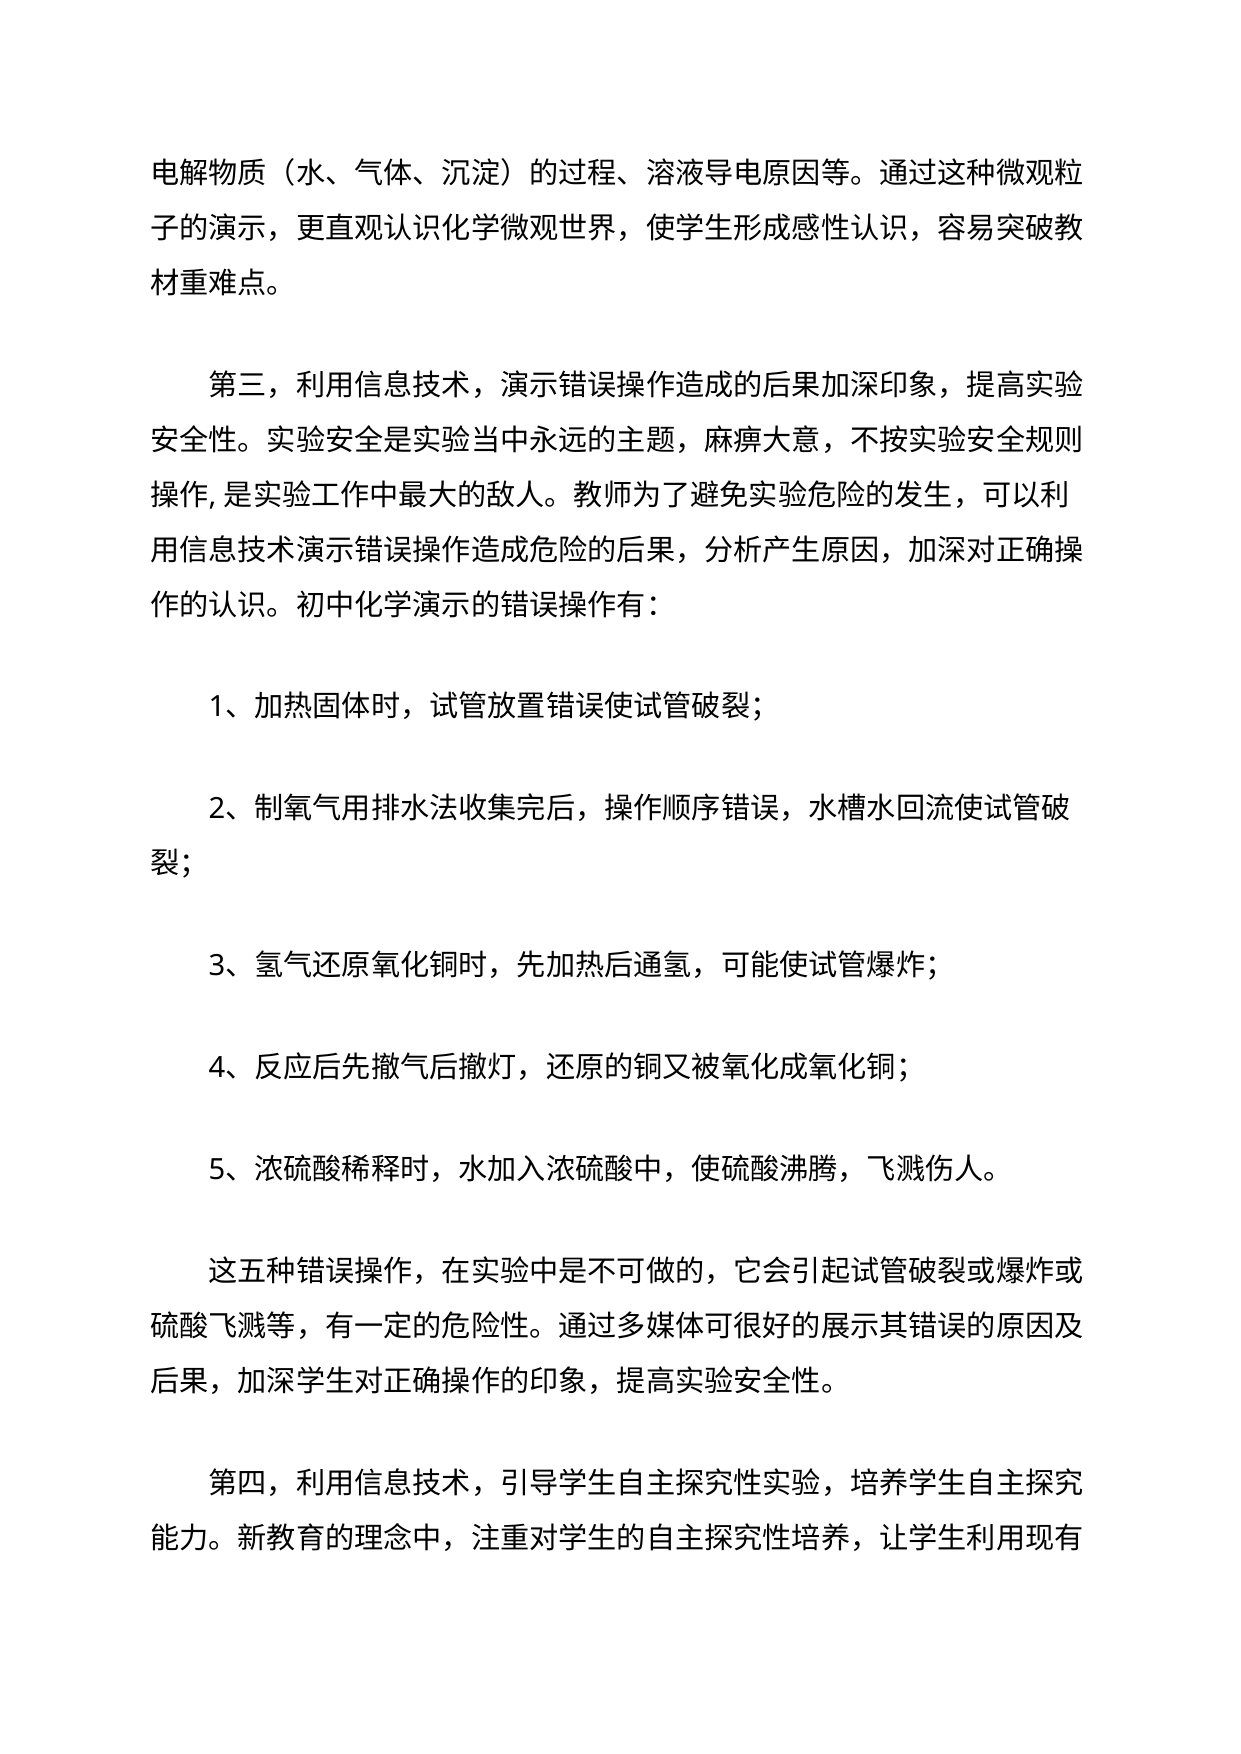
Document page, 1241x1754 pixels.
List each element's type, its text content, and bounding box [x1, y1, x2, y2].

text 第三，利用信息技术，演示错误操作造成的后果加深印象，提高实验安全性。实验安全是实验当中永远的主题，麻痹大意，不按实验安全规则操作, 是实验工作中最大的敌人。教师为了避免实验危险的发生，可以利用信息技术演示错误操作造成危险的后果，分析产生原因，加深对正确操作的认识。初中化学演示的错误操作有： [150, 362, 1090, 623]
text 1、加热固体时，试管放置错误使试管破裂； [150, 683, 1090, 725]
text 2、制氧气用排水法收集完后，操作顺序错误，水槽水回流使试管破裂； [150, 785, 1090, 882]
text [150, 150, 1090, 302]
text 3、氢气还原氧化铜时，先加热后通氢，可能使试管爆炸； [150, 942, 1090, 984]
text 5、浓硫酸稀释时，水加入浓硫酸中，使硫酸沸腾，飞溅伤人。 [150, 1146, 1090, 1188]
text 4、反应后先撤气后撤灯，还原的铜又被氧化成氧化铜； [150, 1044, 1090, 1086]
text 这五种错误操作，在实验中是不可做的，它会引起试管破裂或爆炸或硫酸飞溅等，有一定的危险性。通过多媒体可很好的展示其错误的原因及后果，加深学生对正确操作的印象，提高实验安全性。 [150, 1248, 1090, 1400]
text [150, 1459, 1090, 1556]
